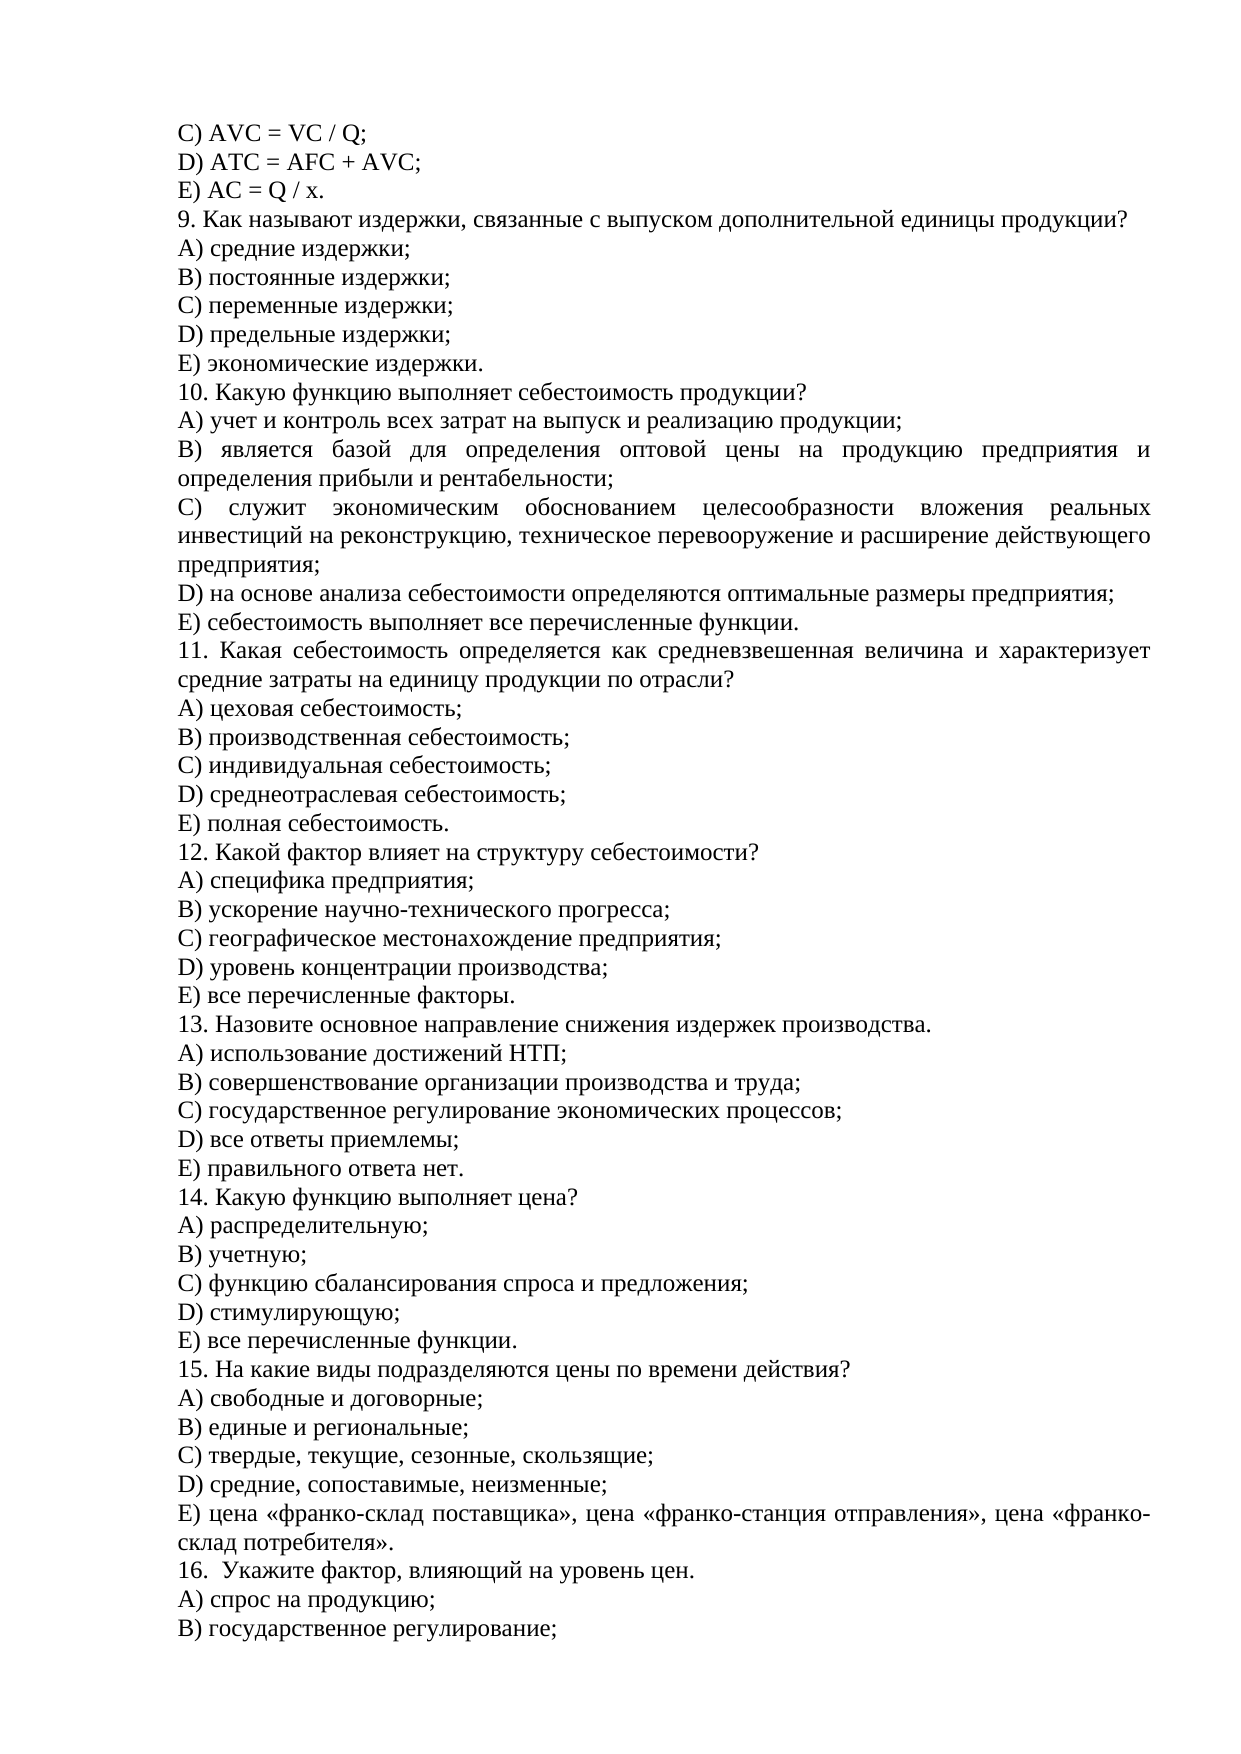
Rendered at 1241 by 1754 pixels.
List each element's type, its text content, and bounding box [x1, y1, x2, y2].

text В) государственное регулирование; [177, 1613, 1152, 1642]
text С) индивидуальная себестоимость; [177, 751, 1152, 779]
text А) спрос на продукцию; [177, 1584, 1152, 1613]
text D) все ответы приемлемы; [177, 1124, 1152, 1153]
text D) АTC = AFC + AVC; [177, 147, 1152, 176]
text 16. Укажите фактор, влияющий на уровень цен. [177, 1556, 1152, 1584]
text 9. Как называют издержки, связанные с выпуском дополнительной единицы продукции? [177, 204, 1152, 233]
text А) распределительную; [177, 1211, 1152, 1239]
text D) среднеотраслевая себестоимость; [177, 779, 1152, 808]
text А) цеховая себестоимость; [177, 693, 1152, 722]
text В) учетную; [177, 1239, 1152, 1268]
text В) является базой для определения оптовой цены на продукцию предприятия и определения прибыли и рентабельности; [177, 434, 1152, 492]
text С) служит экономическим обоснованием целесообразности вложения реальных инвестиций на реконструкцию, техническое перевооружение и расширение действующего предприятия; [177, 492, 1152, 578]
text D) на основе анализа себестоимости определяются оптимальные размеры предприятия; [177, 578, 1152, 607]
text С) географическое местонахождение предприятия; [177, 923, 1152, 952]
text В) постоянные издержки; [177, 262, 1152, 291]
text D) уровень концентрации производства; [177, 952, 1152, 981]
text С) переменные издержки; [177, 291, 1152, 319]
text В) производственная себестоимость; [177, 722, 1152, 751]
text В) ускорение научно-технического прогресса; [177, 894, 1152, 923]
text Е) цена «франко-склад поставщика», цена «франко-станция отправления», цена «франко-склад потребителя». [177, 1498, 1152, 1556]
text Е) все перечисленные факторы. [177, 981, 1152, 1009]
text Е) экономические издержки. [177, 348, 1152, 377]
text В) единые и региональные; [177, 1412, 1152, 1441]
text С) AVC = VC / Q; [177, 118, 1152, 147]
text 15. На какие виды подразделяются цены по времени действия? [177, 1354, 1152, 1383]
text D) средние, сопоставимые, неизменные; [177, 1469, 1152, 1498]
text 10. Какую функцию выполняет себестоимость продукции? [177, 377, 1152, 406]
text В) совершенствование организации производства и труда; [177, 1067, 1152, 1096]
text 11. Какая себестоимость определяется как средневзвешенная величина и характеризует средние затраты на единицу продукции по отрасли? [177, 636, 1152, 693]
text А) средние издержки; [177, 233, 1152, 262]
text А) использование достижений НТП; [177, 1038, 1152, 1067]
text С) функцию сбалансирования спроса и предложения; [177, 1268, 1152, 1297]
text Е) себестоимость выполняет все перечисленные функции. [177, 607, 1152, 636]
text 12. Какой фактор влияет на структуру себестоимости? [177, 837, 1152, 866]
text А) специфика предприятия; [177, 866, 1152, 894]
text 13. Назовите основное направление снижения издержек производства. [177, 1009, 1152, 1038]
text А) свободные и договорные; [177, 1383, 1152, 1412]
text D) стимулирующую; [177, 1297, 1152, 1326]
text Е) АC = Q / х. [177, 176, 1152, 204]
text С) твердые, текущие, сезонные, скользящие; [177, 1441, 1152, 1469]
text Е) полная себестоимость. [177, 808, 1152, 837]
text А) учет и контроль всех затрат на выпуск и реализацию продукции; [177, 406, 1152, 434]
text Е) правильного ответа нет. [177, 1153, 1152, 1182]
text 14. Какую функцию выполняет цена? [177, 1182, 1152, 1211]
text Е) все перечисленные функции. [177, 1326, 1152, 1354]
text С) государственное регулирование экономических процессов; [177, 1096, 1152, 1124]
text D) предельные издержки; [177, 319, 1152, 348]
